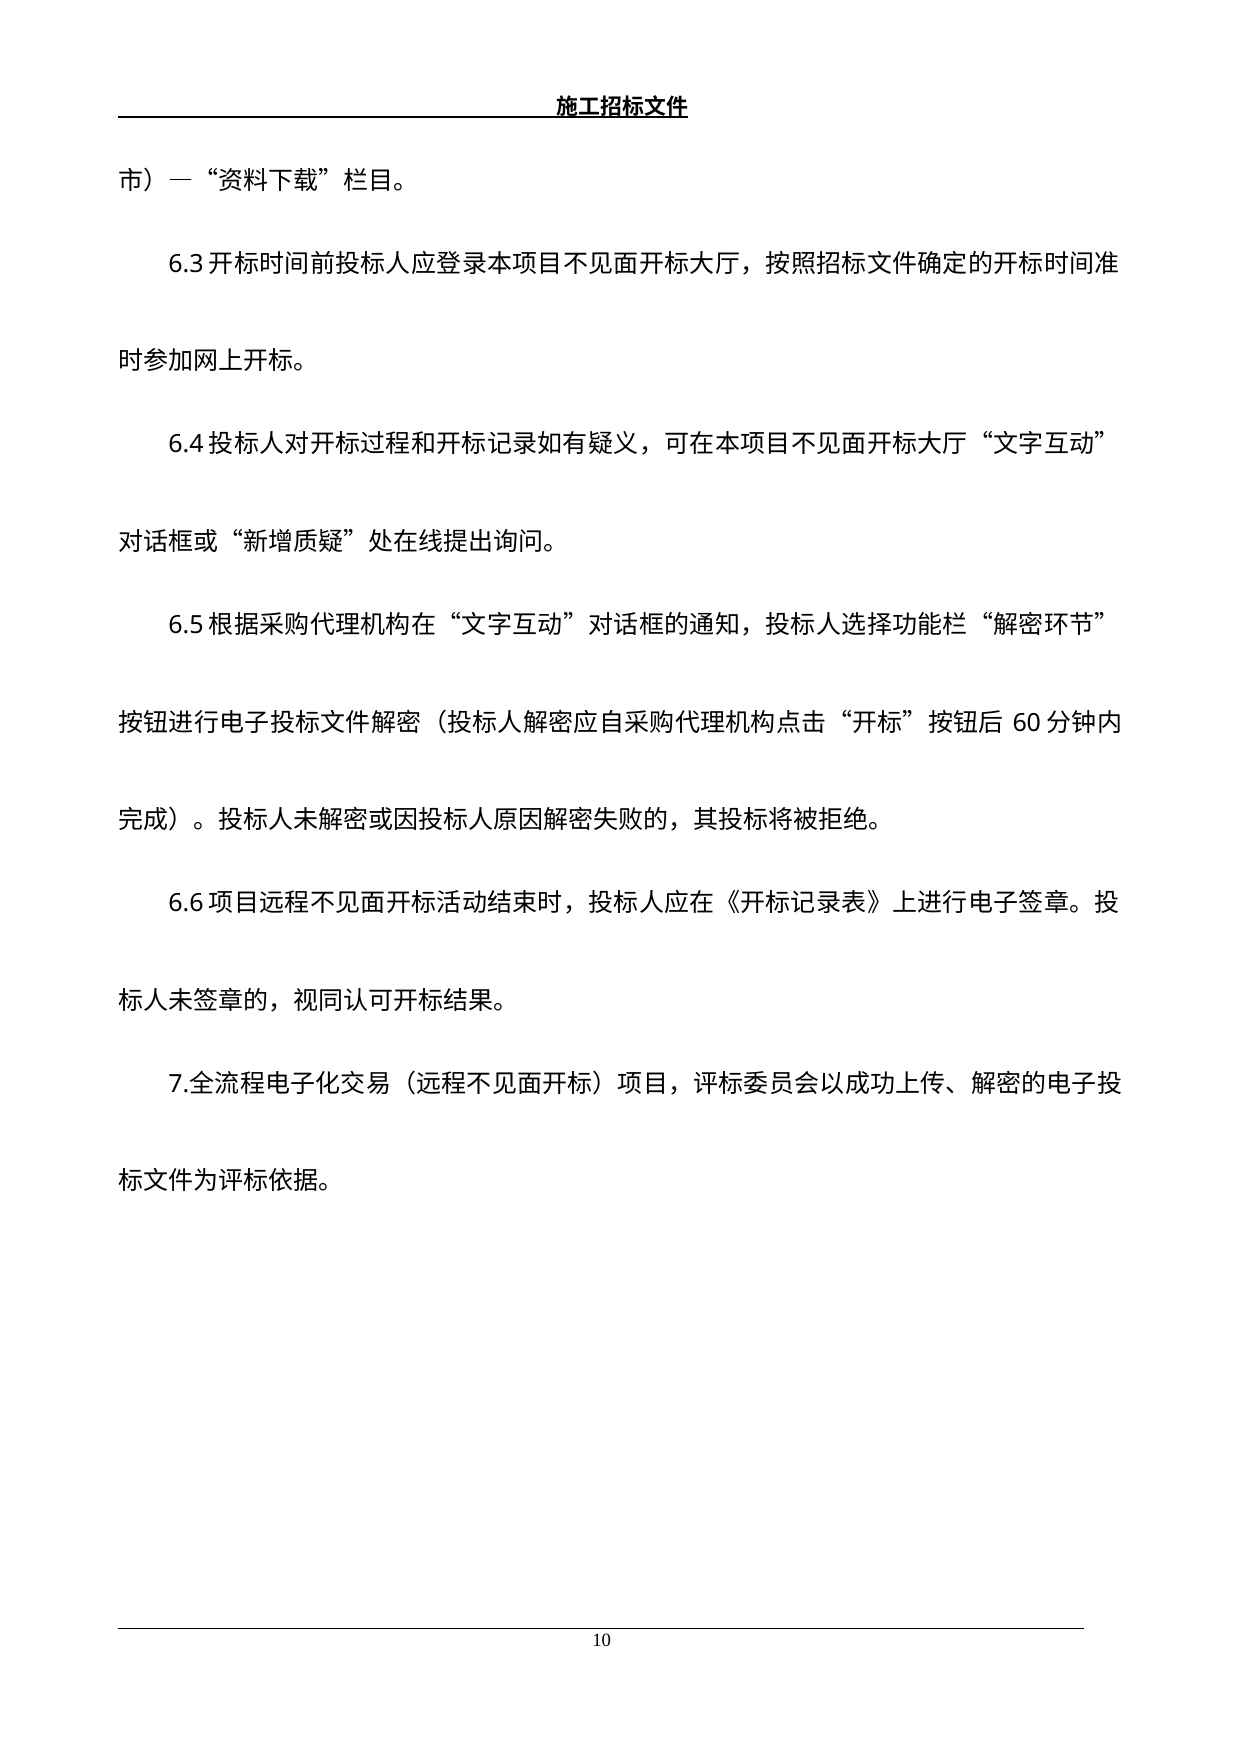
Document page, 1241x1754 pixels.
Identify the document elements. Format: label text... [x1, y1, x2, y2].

text 7.全流程电子化交易（远程不见面开标）项目，评标委员会以成功上传、解密的电子投标文件为评标依据。 [118, 1049, 1122, 1211]
text 6.4投标人对开标过程和开标记录如有疑义，可在本项目不见面开标大厅“文字互动”对话框或“新增质疑”处在线提出询问。 [118, 409, 1122, 572]
text 6.3开标时间前投标人应登录本项目不见面开标大厅，按照招标文件确定的开标时间准时参加网上开标。 [118, 229, 1122, 391]
text 6.6项目远程不见面开标活动结束时，投标人应在《开标记录表》上进行电子签章。投标人未签章的，视同认可开标结果。 [118, 868, 1122, 1031]
text 6.5根据采购代理机构在“文字互动”对话框的通知，投标人选择功能栏“解密环节”按钮进行电子投标文件解密（投标人解密应自采购代理机构点击“开标”按钮后60分钟内完成）。投标人未解密或因投标人原因解密失败的，其投标将被拒绝。 [118, 590, 1122, 850]
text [118, 146, 1122, 211]
